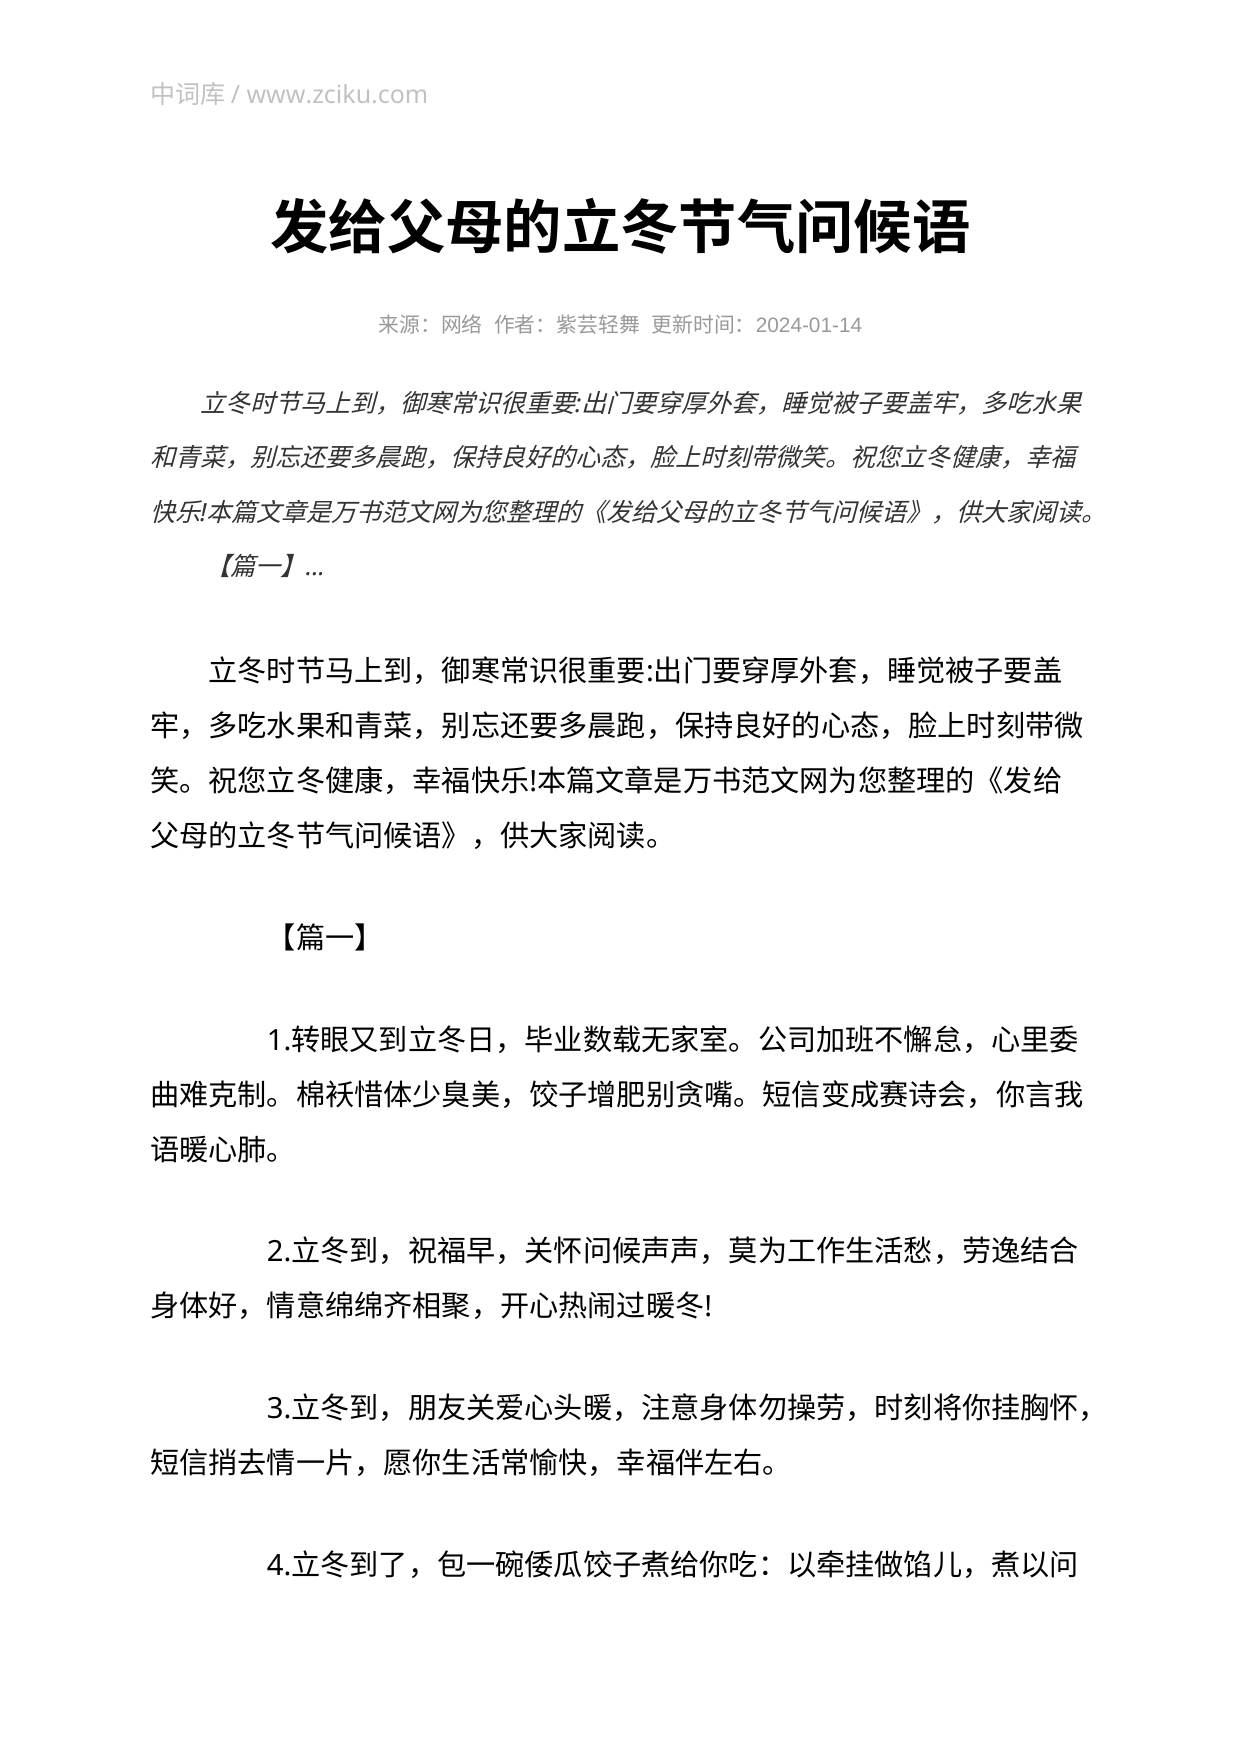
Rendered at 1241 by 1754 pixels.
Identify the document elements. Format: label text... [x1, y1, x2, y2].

text 2.立冬到，祝福早，关怀问候声声，莫为工作生活愁，劳逸结合身体好，情意绵绵齐相聚，开心热闹过暖冬! [150, 1228, 1090, 1325]
subtitle 发给父母的立冬节气问候语 [150, 181, 1090, 266]
text 3.立冬到，朋友关爱心头暖，注意身体勿操劳，时刻将你挂胸怀，短信捎去情一片，愿你生活常愉快，幸福伴左右。 [150, 1385, 1090, 1482]
text 1.转眼又到立冬日，毕业数载无家室。公司加班不懈怠，心里委曲难克制。棉袄惜体少臭美，饺子增肥别贪嘴。短信变成赛诗会，你言我语暖心肺。 [150, 1016, 1090, 1168]
text 立冬时节马上到，御寒常识很重要:出门要穿厚外套，睡觉被子要盖牢，多吃水果和青菜，别忘还要多晨跑，保持良好的心态，脸上时刻带微笑。祝您立冬健康，幸福快乐!本篇文章是万书范文网为您整理的《发给父母的立冬节气问候语》，供大家阅读。 [150, 648, 1090, 855]
text 【篇一】 [150, 914, 1090, 957]
text 立冬时节马上到，御寒常识很重要:出门要穿厚外套，睡觉被子要盖牢，多吃水果和青菜，别忘还要多晨跑，保持良好的心态，脸上时刻带微笑。祝您立冬健康，幸福快乐!本篇文章是万书范文网为您整理的《发给父母的立冬节气问候语》，供大家阅读。 【篇一】... [150, 383, 1090, 583]
text 来源：网络 作者：紫芸轻舞 更新时间：2024-01-14 [150, 313, 1090, 337]
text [150, 1542, 1090, 1584]
